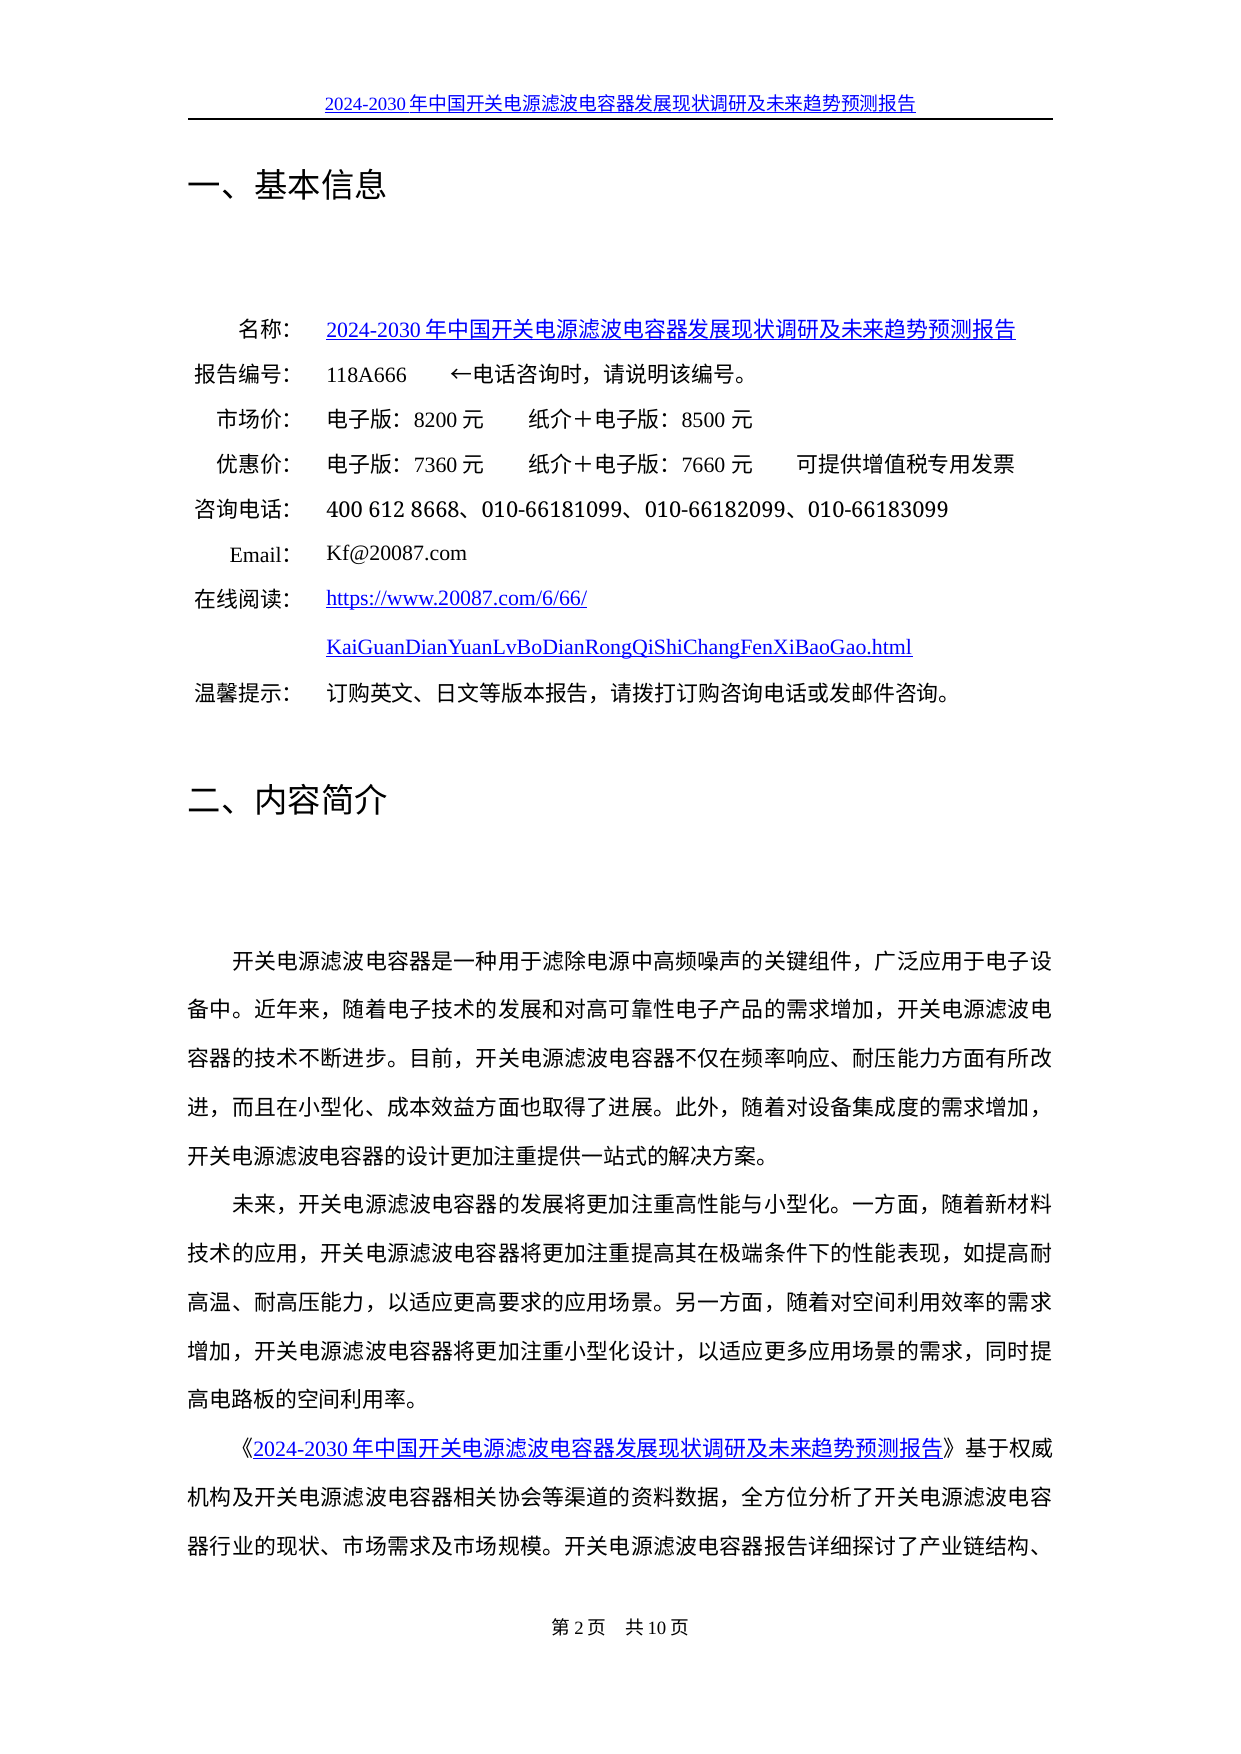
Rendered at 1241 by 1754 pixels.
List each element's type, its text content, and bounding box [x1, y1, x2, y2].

title 一、基本信息 [187, 150, 1053, 215]
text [187, 943, 1053, 1561]
table_cell Kf@20087.com [315, 537, 1073, 582]
table_cell 400 612 8668、010-66181099、010-66182099、010-66183099 [315, 492, 1073, 537]
table_cell Email： [167, 537, 315, 582]
table_cell 温馨提示： [167, 675, 315, 720]
table_cell 市场价： [167, 402, 315, 447]
table_cell 优惠价： [167, 447, 315, 492]
table_cell 在线阅读： [167, 582, 315, 675]
table_cell 电子版：8200 元 纸介＋电子版：8500 元 [315, 402, 1073, 447]
table_header 2024-2030年中国开关电源滤波电容器发展现状调研及未来趋势预测报告 [315, 312, 1073, 357]
title 二、内容简介 [187, 766, 1053, 831]
table_cell 电子版：7360 元 纸介＋电子版：7660 元 可提供增值税专用发票 [315, 447, 1073, 492]
table_cell 订购英文、日文等版本报告，请拨打订购咨询电话或发邮件咨询。 [315, 675, 1073, 720]
table_cell 咨询电话： [167, 492, 315, 537]
table_cell [315, 582, 1073, 675]
table_cell 118A666 ←电话咨询时，请说明该编号。 [315, 357, 1073, 402]
table_cell 报告编号： [167, 357, 315, 402]
table_header 名称： [167, 312, 315, 357]
